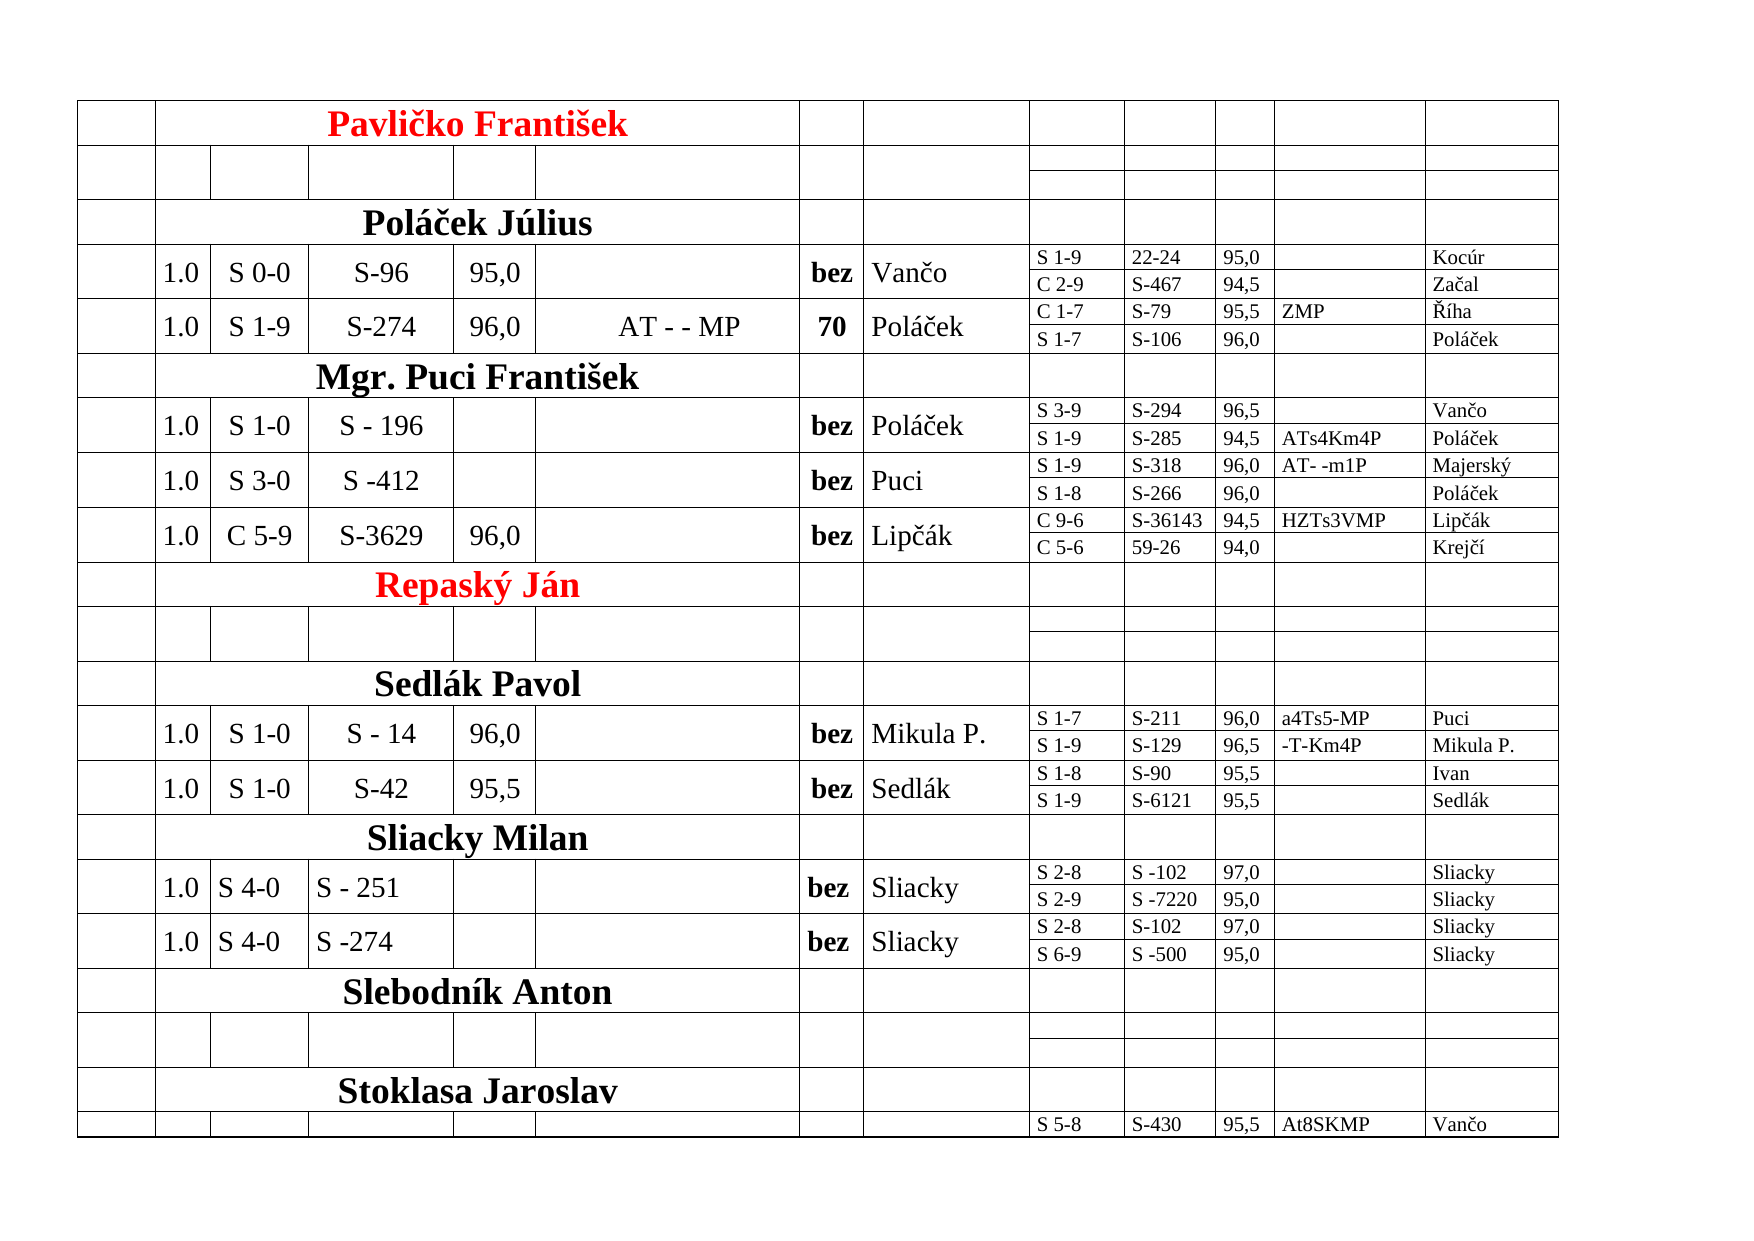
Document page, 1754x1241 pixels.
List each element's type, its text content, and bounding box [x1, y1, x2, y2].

table_cell 1.0 [156, 398, 210, 452]
table_cell [1125, 969, 1215, 1012]
table_cell Poláček Július [156, 200, 799, 243]
table_cell [1275, 761, 1425, 785]
table_cell 97,0 [1216, 914, 1274, 938]
table_cell [1030, 200, 1124, 243]
table_cell [1216, 969, 1274, 1012]
table_cell [78, 563, 155, 606]
table_cell [1275, 563, 1425, 606]
table_cell S-90 [1125, 761, 1215, 785]
table_cell [211, 1013, 308, 1067]
table_cell [1426, 171, 1558, 199]
table_cell At8SKMP [1275, 1112, 1425, 1136]
table_cell [1216, 815, 1274, 858]
table_cell S 2-8 [1030, 914, 1124, 938]
table_cell S-211 [1125, 706, 1215, 730]
table_cell [800, 662, 863, 705]
table_cell Sedlák Pavol [156, 662, 799, 705]
table_cell S 1-9 [1030, 453, 1124, 477]
table_cell [536, 860, 799, 913]
table_cell [800, 146, 863, 199]
table_cell [1030, 632, 1124, 661]
table_cell [864, 815, 1029, 858]
table_cell S - 196 [309, 398, 453, 452]
table_cell 94,5 [1216, 508, 1274, 532]
table_cell Vančo [864, 245, 1029, 298]
table_cell [78, 200, 155, 243]
table_cell [1030, 1068, 1124, 1111]
table_cell C 2-9 [1030, 270, 1124, 298]
table_cell [1426, 1013, 1558, 1037]
table_cell Krejčí [1426, 533, 1558, 562]
table_cell Puci [864, 453, 1029, 507]
table_cell S 4-0 [211, 914, 308, 968]
table_cell [1426, 632, 1558, 661]
table_cell [78, 508, 155, 562]
table_cell 22-24 [1125, 245, 1215, 269]
table_cell 95,5 [1216, 786, 1274, 814]
table_cell [1216, 1013, 1274, 1037]
table_cell [1030, 1013, 1124, 1037]
table_cell [1125, 146, 1215, 170]
table_cell 95,5 [1216, 761, 1274, 785]
table_cell [78, 354, 155, 397]
table_cell [1275, 478, 1425, 507]
table_cell S 4-0 [211, 860, 308, 913]
table_cell [78, 706, 155, 759]
table_cell [864, 146, 1029, 199]
table_cell [536, 607, 799, 661]
table_cell [78, 969, 155, 1012]
table_cell Vančo [1426, 1112, 1558, 1136]
table_cell S 1-8 [1030, 761, 1124, 785]
table_cell 1.0 [156, 761, 210, 814]
table_cell S 1-9 [1030, 786, 1124, 814]
table_cell [864, 101, 1029, 144]
table_cell AT - - MP [536, 299, 799, 353]
table_cell AT- -m1P [1275, 453, 1425, 477]
table_cell S-3629 [309, 508, 453, 562]
table_cell [1275, 1039, 1425, 1067]
table_cell Poláček [864, 398, 1029, 452]
table_cell Poláček [864, 299, 1029, 353]
table_cell 1.0 [156, 1112, 210, 1136]
table_cell bez [800, 1112, 863, 1136]
table_cell [309, 1013, 453, 1067]
table_cell [536, 146, 799, 199]
table_cell [1030, 101, 1124, 144]
table_cell [1030, 969, 1124, 1012]
table_cell [78, 1013, 155, 1067]
table_cell [1275, 101, 1425, 144]
table_cell [1426, 563, 1558, 606]
table_cell 96,5 [1216, 398, 1274, 422]
table_cell S-6121 [1125, 786, 1215, 814]
table_cell 96,5 [1216, 731, 1274, 759]
table_cell Vančo [864, 1112, 1029, 1136]
table_cell S 0-0 [211, 245, 308, 298]
table_cell [1275, 1068, 1425, 1111]
table_cell S -7220 [1125, 885, 1215, 913]
table_cell Sliacky [1426, 940, 1558, 968]
table_cell [309, 146, 453, 199]
table_cell S 1-0 [211, 761, 308, 814]
table_cell [864, 662, 1029, 705]
table_cell [78, 453, 155, 507]
table_cell [454, 453, 535, 507]
table_cell Sliacky [1426, 885, 1558, 913]
table_cell [1216, 146, 1274, 170]
table_cell [1426, 1068, 1558, 1111]
table_cell [1275, 354, 1425, 397]
table_cell [800, 815, 863, 858]
table_cell [1030, 354, 1124, 397]
table_cell [1216, 354, 1274, 397]
table_cell S -500 [1125, 940, 1215, 968]
table_cell 96,0 [1216, 706, 1274, 730]
table_cell Ivan [1426, 761, 1558, 785]
table_cell [1030, 563, 1124, 606]
table_cell Slebodník Anton [156, 969, 799, 1012]
table_cell 1.0 [156, 860, 210, 913]
table_cell [1275, 815, 1425, 858]
table_cell S-102 [1125, 914, 1215, 938]
table_cell [1275, 969, 1425, 1012]
table_cell S -412 [309, 453, 453, 507]
table_cell bez [800, 398, 863, 452]
table_cell [1216, 1039, 1274, 1067]
table_cell [1125, 815, 1215, 858]
table_cell S-129 [1125, 731, 1215, 759]
table_cell C 5-9 [211, 508, 308, 562]
table_cell S-430 [1125, 1112, 1215, 1136]
table_cell [454, 914, 535, 968]
table_cell [1275, 885, 1425, 913]
table_cell [1030, 607, 1124, 631]
table_cell [1275, 146, 1425, 170]
table_cell [454, 1013, 535, 1067]
table_cell a4Ts5-MP [1275, 706, 1425, 730]
table_cell [78, 245, 155, 298]
table_cell [1216, 632, 1274, 661]
table_cell bez [800, 914, 863, 968]
table_cell 1.0 [156, 508, 210, 562]
table_cell [1275, 325, 1425, 353]
table_cell [1125, 662, 1215, 705]
table_cell S 1-0 [211, 398, 308, 452]
table_cell [1275, 914, 1425, 938]
table_cell bez [800, 706, 863, 759]
table_cell [864, 969, 1029, 1012]
table_cell [1030, 146, 1124, 170]
table_cell S 1-0 [211, 706, 308, 759]
table_cell [536, 245, 799, 298]
table_cell Lipčák [1426, 508, 1558, 532]
table_cell S-318 [1125, 453, 1215, 477]
table_cell [1275, 1013, 1425, 1037]
table_cell [1125, 354, 1215, 397]
table_cell 95,0 [1216, 940, 1274, 968]
table_cell 94,0 [1216, 533, 1274, 562]
table_cell [800, 101, 863, 144]
table_cell bez [800, 508, 863, 562]
table_cell [1426, 146, 1558, 170]
table_cell Puci [1426, 706, 1558, 730]
table_cell Sliacky [864, 860, 1029, 913]
table_cell Mikula P. [1426, 731, 1558, 759]
table_cell 1.0 [156, 914, 210, 968]
table_cell [454, 1112, 535, 1136]
table_cell [309, 607, 453, 661]
table_cell [864, 1013, 1029, 1067]
table_cell Mikula P. [864, 706, 1029, 759]
table_cell [454, 398, 535, 452]
table_cell S-467 [1125, 270, 1215, 298]
table_cell [1275, 270, 1425, 298]
table_cell S-36143 [1125, 508, 1215, 532]
table_cell Mgr. Puci František [156, 354, 799, 397]
table_cell [454, 860, 535, 913]
table_cell [536, 398, 799, 452]
table_cell 96,0 [454, 299, 535, 353]
table_cell [1030, 171, 1124, 199]
table_cell [1125, 632, 1215, 661]
table_cell [1275, 245, 1425, 269]
table_cell [536, 508, 799, 562]
table_cell [1125, 1013, 1215, 1037]
table_cell S - 14 [309, 706, 453, 759]
table_cell [156, 1013, 210, 1067]
table_cell [1125, 200, 1215, 243]
table_cell 96,0 [454, 508, 535, 562]
table_cell S 1-7 [1030, 706, 1124, 730]
table_cell [454, 146, 535, 199]
table_cell [1275, 662, 1425, 705]
table_cell S 6-9 [1030, 940, 1124, 968]
table_cell [1216, 171, 1274, 199]
table_cell [1275, 632, 1425, 661]
table_cell C 1-7 [1030, 299, 1124, 323]
table_cell S 1-9 [1030, 731, 1124, 759]
table_cell S-79 [1125, 299, 1215, 323]
table_cell [800, 200, 863, 243]
table_cell [78, 607, 155, 661]
table_cell [1426, 101, 1558, 144]
table_cell bez [800, 860, 863, 913]
table_cell [78, 299, 155, 353]
table_cell [156, 607, 210, 661]
table_cell 59-26 [1125, 533, 1215, 562]
table_cell 95,0 [1216, 885, 1274, 913]
table_cell [864, 200, 1029, 243]
table_cell S-266 [1125, 478, 1215, 507]
table_cell 96,0 [1216, 478, 1274, 507]
table_cell S 1-9 [211, 299, 308, 353]
table_cell 70 [800, 299, 863, 353]
table_cell Lipčák [864, 508, 1029, 562]
table_cell 95,5 [454, 761, 535, 814]
table_cell [78, 914, 155, 968]
table_cell [78, 860, 155, 913]
table_cell ATs4Km4P [1275, 424, 1425, 452]
table_cell [156, 146, 210, 199]
table_cell S - 251 [309, 860, 453, 913]
table_cell C 5-6 [1030, 533, 1124, 562]
table_cell [1125, 607, 1215, 631]
table_cell [800, 969, 863, 1012]
table_cell S 2-9 [1030, 885, 1124, 913]
table_cell C 9-6 [1030, 508, 1124, 532]
table_cell [536, 914, 799, 968]
table_cell [78, 101, 155, 144]
table_cell Poláček [1426, 325, 1558, 353]
table_cell S-294 [1125, 398, 1215, 422]
table_cell [454, 607, 535, 661]
table_cell S -102 [1125, 860, 1215, 884]
table_cell [800, 1068, 863, 1111]
table_cell Kocúr [1426, 245, 1558, 269]
table_cell 95,0 [454, 245, 535, 298]
table_cell [1216, 101, 1274, 144]
table_cell S -274 [309, 914, 453, 968]
table_cell [800, 607, 863, 661]
table_cell [1125, 1039, 1215, 1067]
table_cell Říha [1426, 299, 1558, 323]
table_cell 95,5 [1216, 299, 1274, 323]
table_cell bez [800, 761, 863, 814]
table_cell 1.0 [156, 299, 210, 353]
table_cell Sedlák [864, 761, 1029, 814]
table_cell [1426, 969, 1558, 1012]
table_cell Sedlák [1426, 786, 1558, 814]
table_cell [1275, 200, 1425, 243]
table_cell [78, 1068, 155, 1111]
table_cell Stoklasa Jaroslav [156, 1068, 799, 1111]
table_cell [1275, 940, 1425, 968]
table_cell [536, 1013, 799, 1067]
table_cell [1216, 662, 1274, 705]
table_cell 1.0 [156, 453, 210, 507]
table_cell [864, 1068, 1029, 1111]
table_cell S 3-0 [211, 453, 308, 507]
table_cell S 4-9 [211, 1112, 308, 1136]
table_cell Sliacky [864, 914, 1029, 968]
table_cell S-96 [309, 245, 453, 298]
table_cell [1275, 533, 1425, 562]
table_cell S-42 [309, 761, 453, 814]
table_cell 94,5 [1216, 270, 1274, 298]
table_cell Repaský Ján [156, 563, 799, 606]
table_cell [536, 761, 799, 814]
table_cell bez [800, 453, 863, 507]
table_cell [1216, 607, 1274, 631]
table_cell [1125, 171, 1215, 199]
table_cell HZTs3VMP [1275, 508, 1425, 532]
table_cell S 3-9 [1030, 398, 1124, 422]
table_cell [78, 761, 155, 814]
table_cell [1030, 662, 1124, 705]
table_cell 1.0 [156, 706, 210, 759]
table_cell 94,5 [1216, 424, 1274, 452]
table_cell Začal [1426, 270, 1558, 298]
table_cell Sliacky [1426, 914, 1558, 938]
table_cell -T-Km4P [1275, 731, 1425, 759]
table_cell [1216, 1068, 1274, 1111]
table_cell [1125, 101, 1215, 144]
table_cell [1275, 786, 1425, 814]
table_cell [1216, 200, 1274, 243]
table_cell [78, 815, 155, 858]
table_cell Sliacky [1426, 860, 1558, 884]
table_cell [536, 453, 799, 507]
table_cell 1.0 [156, 245, 210, 298]
table_cell [1275, 860, 1425, 884]
table_cell [78, 1112, 155, 1136]
table_cell [1426, 815, 1558, 858]
table_cell 96,0 [454, 706, 535, 759]
table_cell Pavličko František [156, 101, 799, 144]
table_cell [1426, 607, 1558, 631]
table_cell S-106 [1125, 325, 1215, 353]
table_cell [211, 146, 308, 199]
table_cell bez [800, 245, 863, 298]
table_cell [1030, 1039, 1124, 1067]
table_cell 95,0 [1216, 245, 1274, 269]
table_cell [1216, 563, 1274, 606]
table_cell S 1-9 [1030, 245, 1124, 269]
table_cell [864, 607, 1029, 661]
table_cell S-274 [309, 299, 453, 353]
table_cell [1426, 200, 1558, 243]
table_cell [1275, 171, 1425, 199]
table_cell 95,5 [1216, 1112, 1274, 1136]
table_cell Vančo [1426, 398, 1558, 422]
table_cell Sliacky Milan [156, 815, 799, 858]
table_cell [78, 146, 155, 199]
table_cell [1030, 815, 1124, 858]
table_cell [800, 354, 863, 397]
table_cell [864, 563, 1029, 606]
table_cell [1426, 354, 1558, 397]
table_cell [78, 662, 155, 705]
table_cell [800, 1013, 863, 1067]
table_cell [1125, 1068, 1215, 1111]
table_cell S 1-8 [1030, 478, 1124, 507]
table_cell Poláček [1426, 478, 1558, 507]
table_cell S 1-7 [1030, 325, 1124, 353]
table_cell [536, 706, 799, 759]
table_cell S-7107 [309, 1112, 453, 1136]
table_cell Majerský [1426, 453, 1558, 477]
table_cell [1125, 563, 1215, 606]
table_cell Poláček [1426, 424, 1558, 452]
table_cell S 2-8 [1030, 860, 1124, 884]
table_cell [1426, 1039, 1558, 1067]
table_cell [800, 563, 863, 606]
table_cell [536, 1112, 799, 1136]
table_cell ZMP [1275, 299, 1425, 323]
table_cell S 5-8 [1030, 1112, 1124, 1136]
table_cell [1275, 398, 1425, 422]
table_cell [1275, 607, 1425, 631]
table_cell S-285 [1125, 424, 1215, 452]
table_cell S 1-9 [1030, 424, 1124, 452]
table_cell 97,0 [1216, 860, 1274, 884]
table_cell [211, 607, 308, 661]
table_cell [78, 398, 155, 452]
table_cell [864, 354, 1029, 397]
table_cell 96,0 [1216, 325, 1274, 353]
table_cell 96,0 [1216, 453, 1274, 477]
table_cell [1426, 662, 1558, 705]
